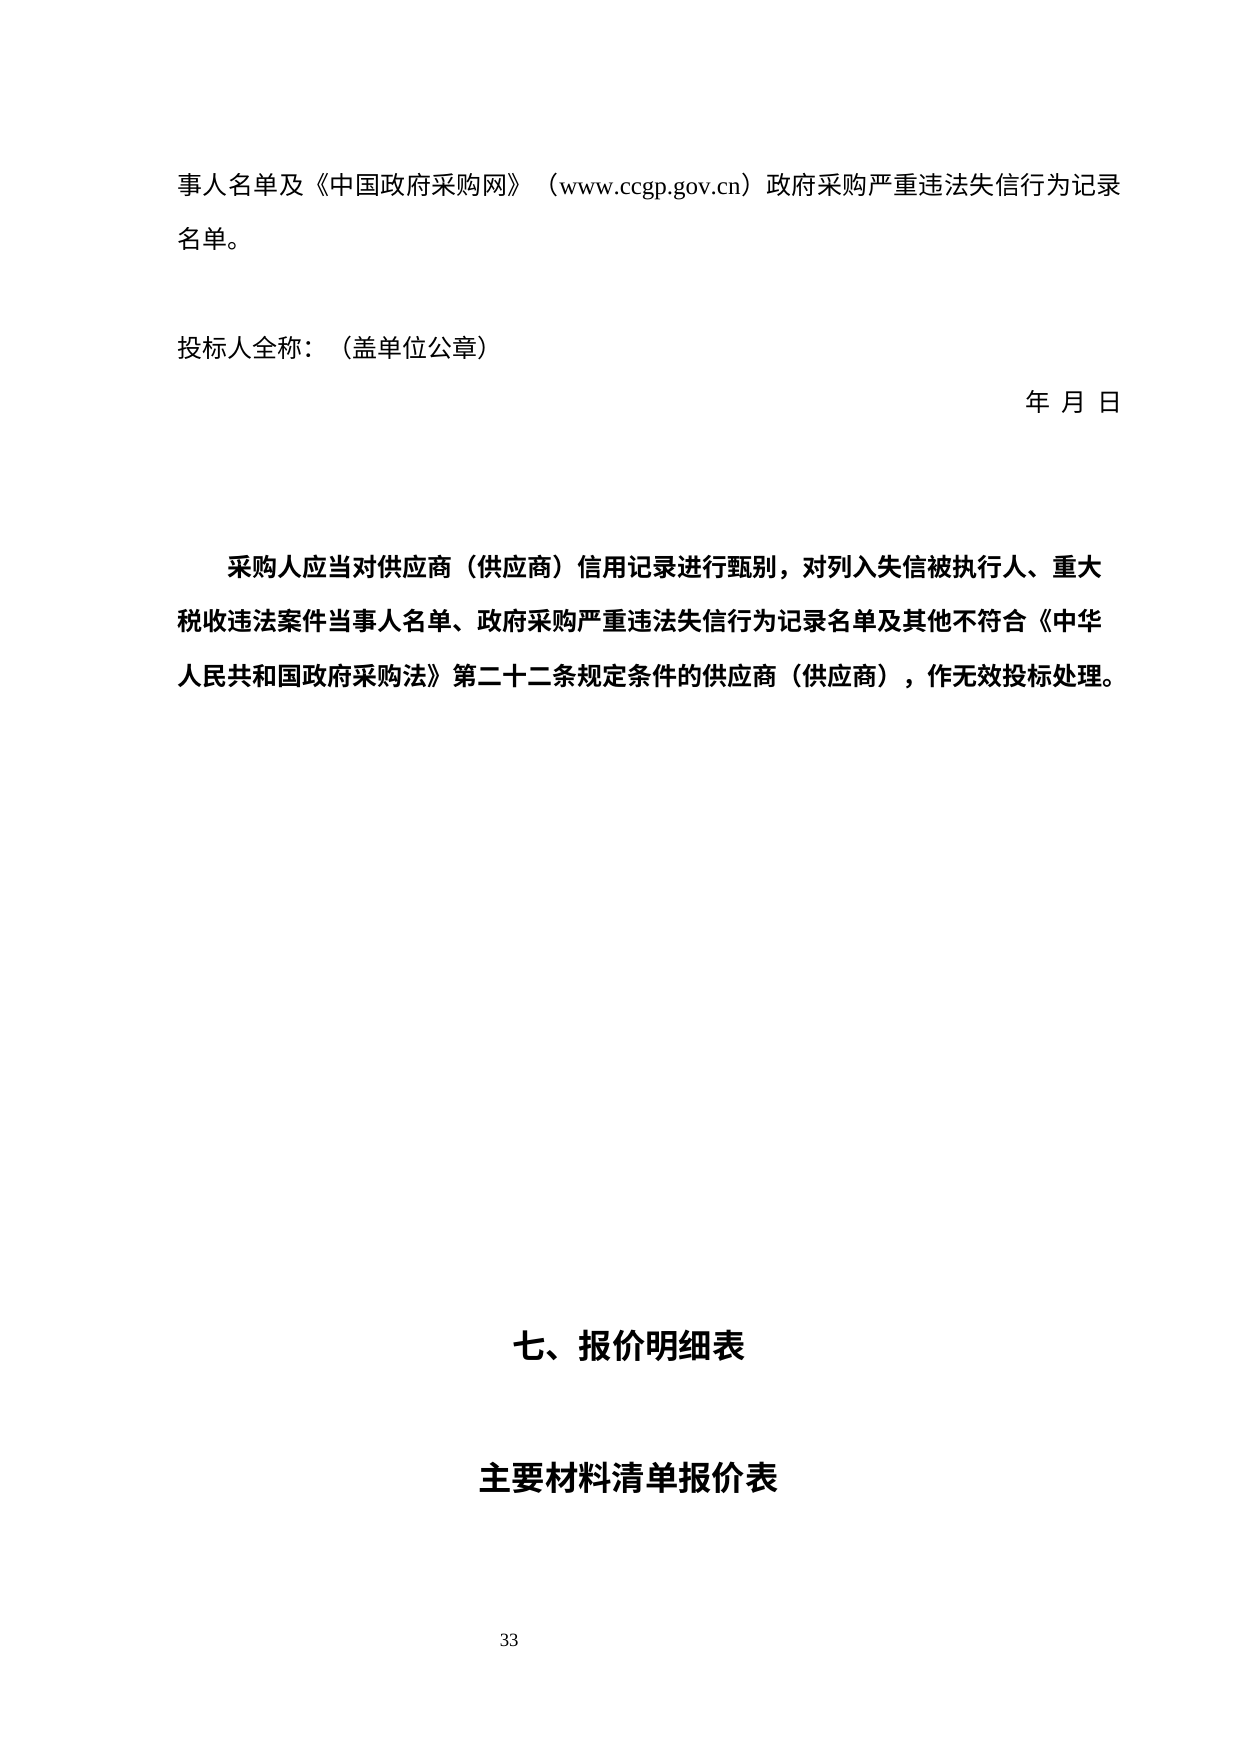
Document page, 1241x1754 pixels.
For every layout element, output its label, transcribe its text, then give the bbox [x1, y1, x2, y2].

text 七、报价明细表 [177, 1320, 1122, 1368]
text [177, 148, 1122, 256]
text 采购人应当对供应商（供应商）信用记录进行甄别，对列入失信被执行人、重大税收违法案件当事人名单、政府采购严重违法失信行为记录名单及其他不符合《中华人民共和国政府采购法》第二十二条规定条件的供应商（供应商），作无效投标处理。 [177, 547, 1122, 692]
text 年 月 日 [177, 364, 1122, 418]
text 投标人全称：（盖单位公章） [177, 310, 1122, 364]
text 主要材料清单报价表 [177, 1451, 1122, 1499]
